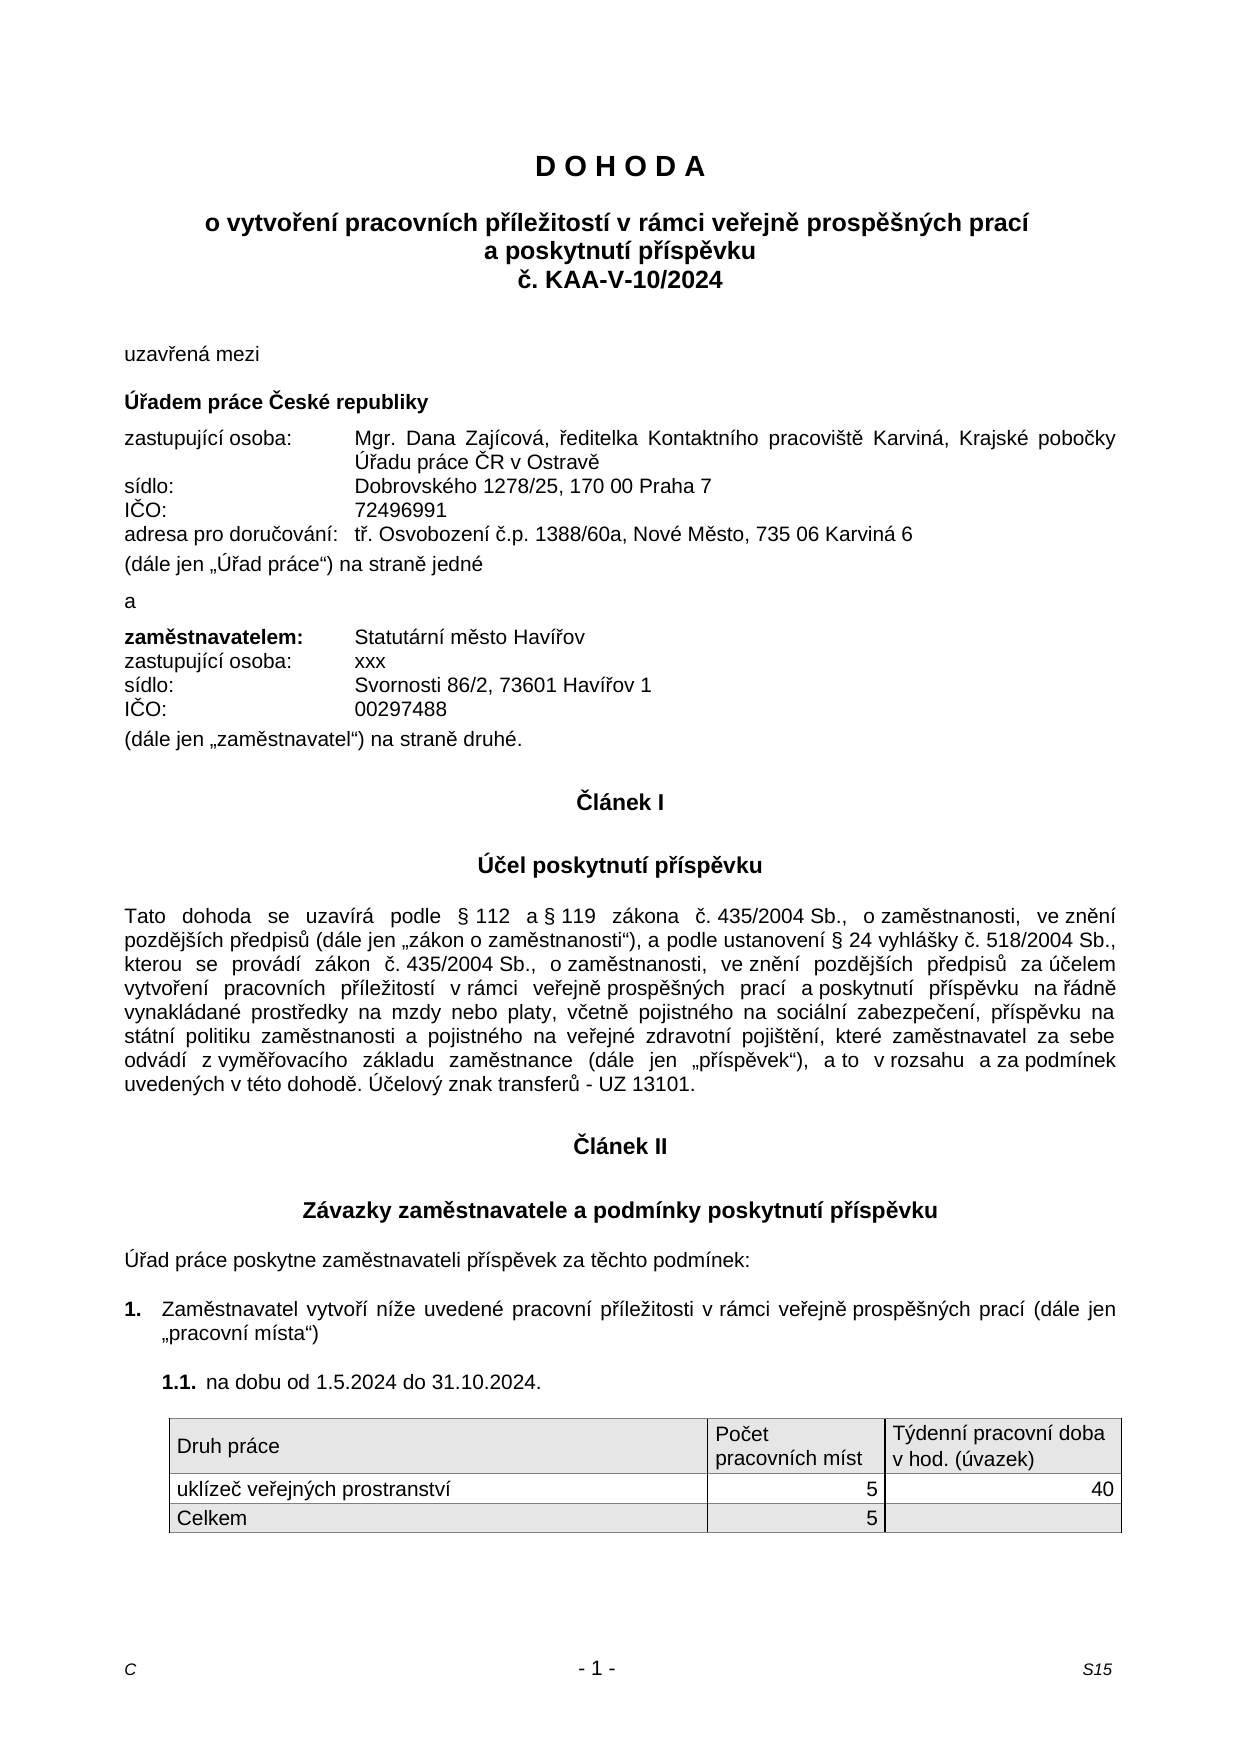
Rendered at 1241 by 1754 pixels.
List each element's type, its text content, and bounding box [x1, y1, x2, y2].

text D O H O D A [124, 149, 1116, 183]
text o vytvoření pracovních příležitostí v rámci veřejně prospěšných prací a poskytnutí příspěvku [124, 208, 1116, 265]
text sídlo: Svornosti 86/2, 73601 Havířov 1 [124, 673, 1116, 697]
text (dále jen „zaměstnavatel“) na straně druhé. [124, 727, 1116, 751]
text Úřadem práce České republiky [124, 390, 1116, 414]
text zaměstnavatelem: Statutární město Havířov0 [124, 625, 1116, 649]
text sídlo: Dobrovského 1278/25, 170 00 Praha 7 [124, 474, 1116, 498]
table_cell 5 [708, 1504, 884, 1532]
table_cell 40 [886, 1474, 1121, 1502]
text zastupující osoba: Mgr. Dana Zajícová, ředitelka Kontaktního pracoviště Karviná, Krajské pobočky Úřadu práce ČR v Ostravě [124, 426, 1116, 474]
text a [124, 589, 1116, 613]
table_header Počet pracovních míst [708, 1419, 884, 1473]
text uzavřená mezi [124, 342, 1116, 366]
text adresa pro doručování: tř. Osvobození č.p. 1388/60a, Nové Město, 735 06 Karviná 6 [124, 522, 1116, 546]
list Zaměstnavatel vytvoří níže uvedené pracovní příležitosti v rámci veřejně prospěšných prací (dále jen „pracovní místa“) [124, 1297, 1116, 1345]
text Účel poskytnutí příspěvku [124, 852, 1116, 879]
table_cell [886, 1504, 1121, 1532]
text IČO: 00297488 [124, 697, 1116, 721]
text IČO: 72496991 [124, 498, 1116, 522]
list na dobu od 1.5.2024 do 31.10.2024. [162, 1370, 1116, 1394]
text Úřad práce poskytne zaměstnavateli příspěvek za těchto podmínek: [124, 1248, 1116, 1272]
text č. KAA-V-10/2024 [124, 265, 1116, 294]
text (dále jen „Úřad práce“) na straně jedné [124, 552, 1116, 576]
text Tato dohoda se uzavírá podle § 112 a § 119 zákona č. 435/2004 Sb., o zaměstnanosti, ve znění pozdějších předpisů (dále jen „zákon o zaměstnanosti“), a podle ustanovení § 24 vyhlášky č. 518/2004 Sb., kterou se provádí zákon č. 435/2004 Sb., o zaměstnanosti, ve znění pozdějších předpisů za účelem vytvoření pracovních příležitostí v rámci veřejně prospěšných prací a poskytnutí příspěvku na řádně vynakládané prostředky na mzdy nebo platy, včetně pojistného na sociální zabezpečení, příspěvku na státní politiku zaměstnanosti a pojistného na veřejné zdravotní pojištění, které zaměstnavatel za sebe odvádí z vyměřovacího základu zaměstnance (dále jen „příspěvek“), a to v rozsahu a za podmínek uvedených v této dohodě. Účelový znak transferů - UZ 13101. [124, 904, 1116, 1096]
text Závazky zaměstnavatele a podmínky poskytnutí příspěvku [124, 1197, 1116, 1223]
text zastupující osoba: xxx [124, 649, 1116, 673]
table_header Druh práce [170, 1419, 707, 1473]
text Článek I [124, 789, 1116, 815]
table_cell uklízeč veřejných prostranství [170, 1474, 707, 1502]
table_header Týdenní pracovní doba v hod. (úvazek) [886, 1419, 1121, 1473]
table_cell Celkem [170, 1504, 707, 1532]
table_cell 5 [708, 1474, 884, 1502]
text Článek II [124, 1133, 1116, 1159]
